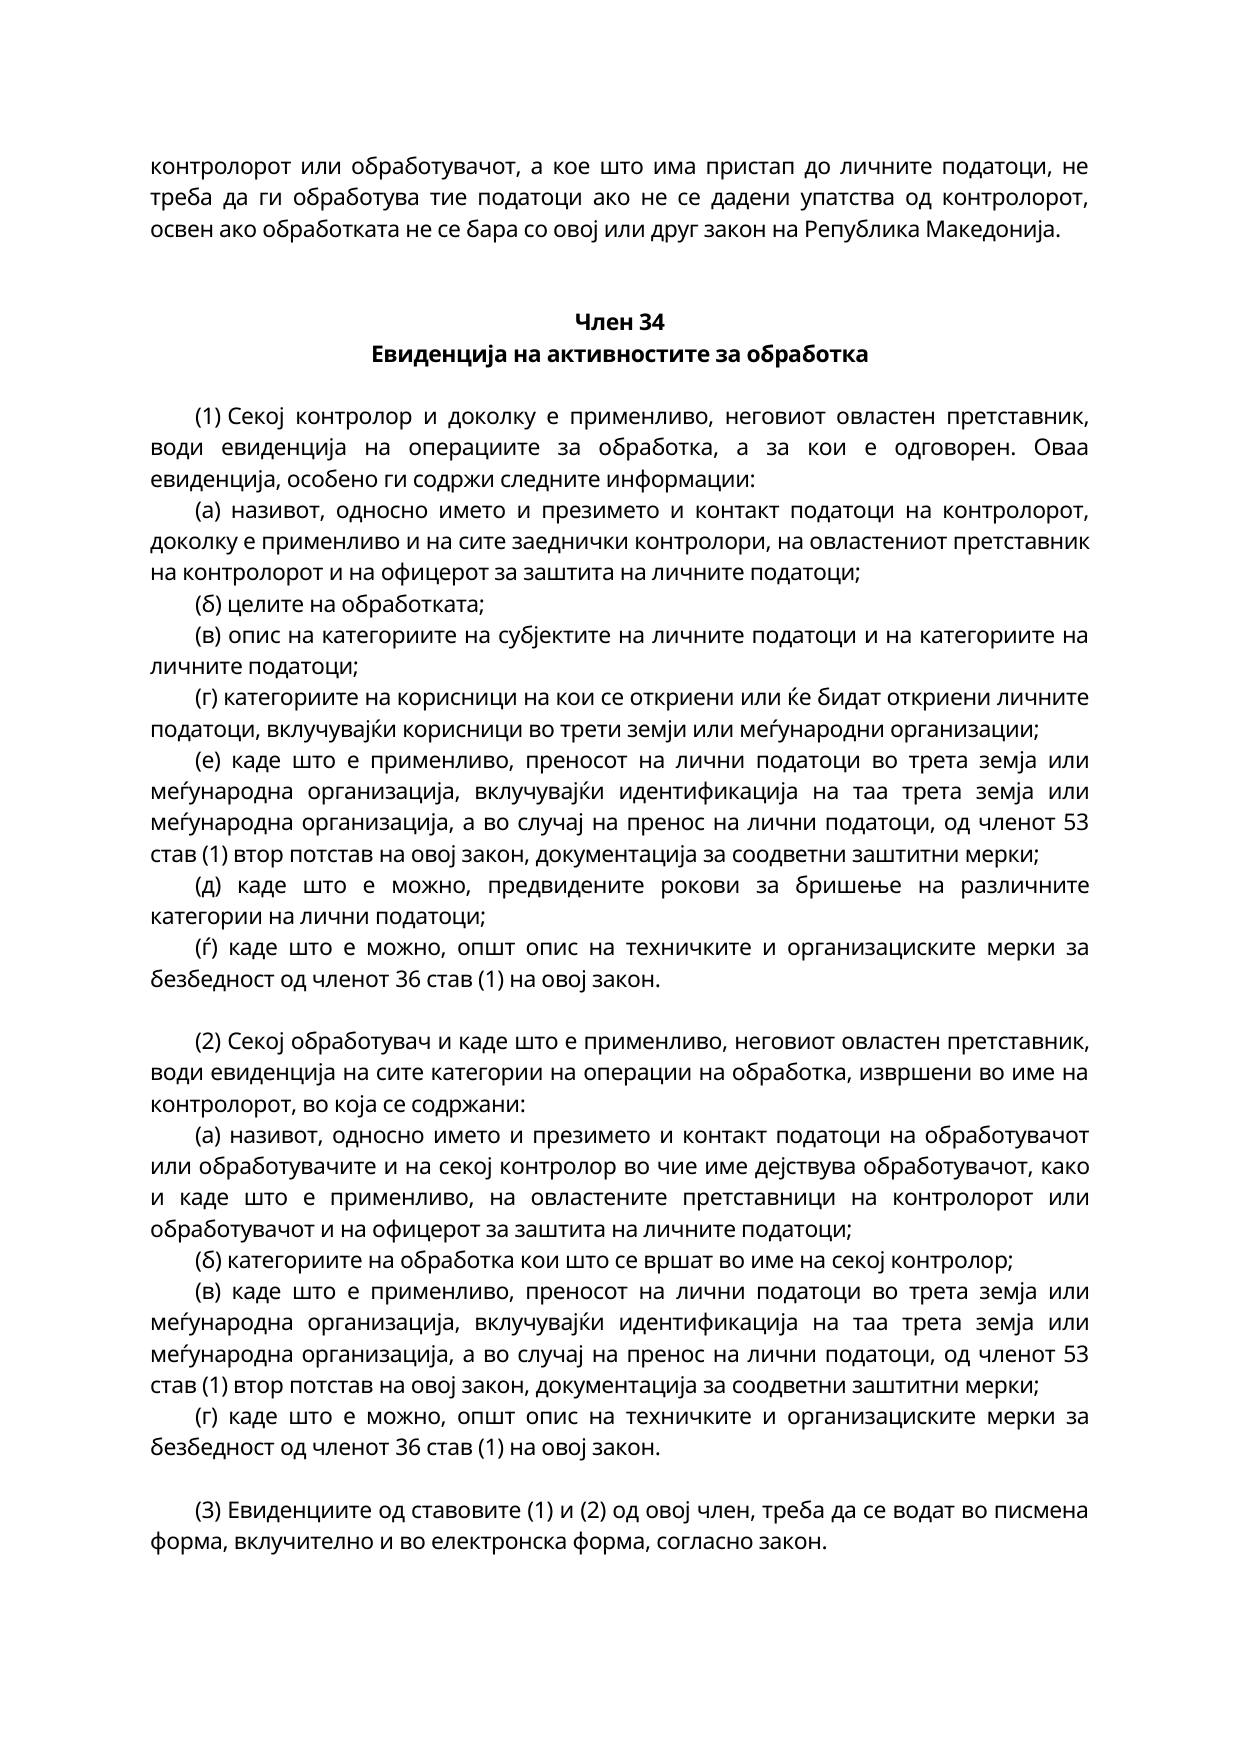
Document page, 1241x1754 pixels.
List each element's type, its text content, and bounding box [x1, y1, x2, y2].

text (e) каде што е применливо, преносот на лични податоци во трета земја или меѓународна организација, вклучувајќи идентификација на таа трета земја или меѓународна организација, а во случај на пренос на лични податоци, од членот 53 став (1) втор потстав на овој закон, документација за соодветни заштитни мерки; [150, 744, 1090, 869]
text (1) Секој контролор и доколку е применливо, неговиот овластен претставник, води евиденција на операциите за обработка, а за кои е одговорен. Оваа евиденција, особено ги содржи следните информации: [150, 400, 1090, 494]
text (б) целите на обработката; [150, 587, 1090, 619]
text (в) опис на категориите на субјектите на личните податоци и на категориите на личните податоци; [150, 619, 1090, 681]
text (2) Секој обработувач и каде што е применливо, неговиот овластен претставник, води евиденција на сите категории на операции на обработка, извршени во име на контролорот, во која се содржани: [150, 1025, 1090, 1119]
text (д) каде што е можно, предвидените рокови за бришење на различните категории на лични податоци; [150, 869, 1090, 931]
text (г) каде што е можно, општ опис на техничките и организациските мерки за безбедност од членот 36 став (1) на овој закон. [150, 1400, 1090, 1462]
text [150, 150, 1090, 244]
text (б) категориите на обработка кои што се вршат во име на секој контролор; [150, 1244, 1090, 1275]
text (ѓ) каде што е можно, општ опис на техничките и организациските мерки за безбедност од членот 36 став (1) на овој закон. [150, 931, 1090, 994]
text Евиденција на активностите за обработка [150, 337, 1090, 369]
text (г) категориите на корисници на кои се откриени или ќе бидат откриени личните податоци, вклучувајќи корисници во трети земји или меѓународни организации; [150, 681, 1090, 744]
text Член 34 [150, 306, 1090, 337]
text (в) каде што е применливо, преносот на лични податоци во трета земја или меѓународна организација, вклучувајќи идентификација на таа трета земја или меѓународна организација, а во случај на пренос на лични податоци, од членот 53 став (1) втор потстав на овој закон, документација за соодветни заштитни мерки; [150, 1275, 1090, 1400]
text (3) Евиденциите од ставовите (1) и (2) од овој член, треба да се водат во писмена форма, вклучително и во електронска форма, согласно закон. [150, 1494, 1090, 1556]
text (а) називот, односно името и презимето и контакт податоци на контролорот, доколку е применливо и на сите заеднички контролори, на овластениот претставник на контролорот и на офицерот за заштита на личните податоци; [150, 494, 1090, 587]
text (а) називот, односно името и презимето и контакт податоци на обработувачот или обработувачите и на секој контролор во чие име дејствува обработувачот, како и каде што е применливо, на овластените претставници на контролорот или обработувачот и на офицерот за заштита на личните податоци; [150, 1119, 1090, 1244]
